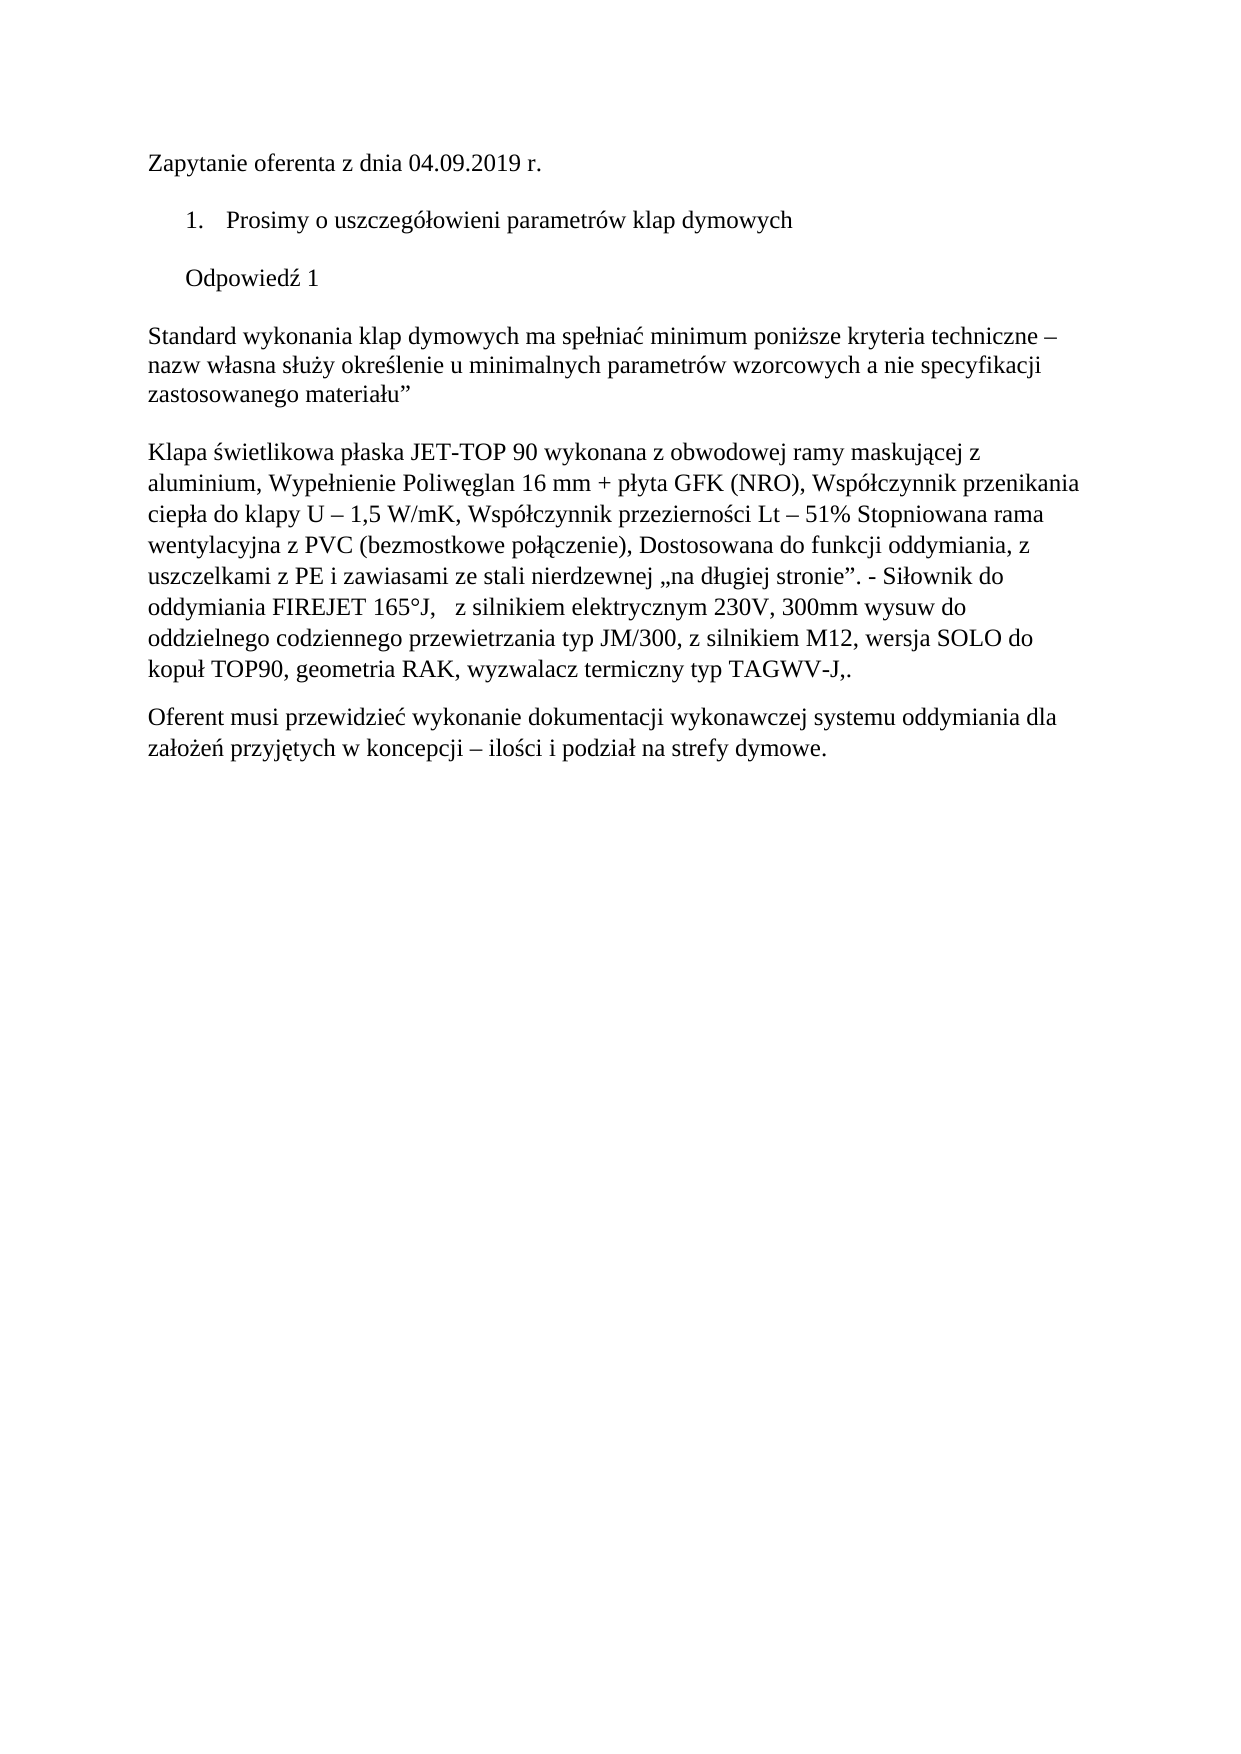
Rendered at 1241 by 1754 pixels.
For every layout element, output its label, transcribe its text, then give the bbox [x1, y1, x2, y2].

text Klapa świetlikowa płaska JET-TOP 90 wykonana z obwodowej ramy maskującej z aluminium, Wypełnienie Poliwęglan 16 mm + płyta GFK (NRO), Współczynnik przenikania ciepła do klapy U – 1,5 W/mK, Współczynnik przezierności Lt – 51% Stopniowana rama wentylacyjna z PVC (bezmostkowe połączenie), Dostosowana do funkcji oddymiania, z uszczelkami z PE i zawiasami ze stali nierdzewnej „na długiej stronie”. - Siłownik do oddymiania FIREJET 165°J, z silnikiem elektrycznym 230V, 300mm wysuw do oddzielnego codziennego przewietrzania typ JM/300, z silnikiem M12, wersja SOLO do kopuł TOP90, geometria RAK, wyzwalacz termiczny typ TAGWV-J,. [148, 437, 1093, 683]
text Standard wykonania klap dymowych ma spełniać minimum poniższe kryteria techniczne – nazw własna służy określenie u minimalnych parametrów wzorcowych a nie specyfikacji zastosowanego materiału” [148, 321, 1093, 408]
text Odpowiedź 1 [185, 263, 1093, 292]
text Zapytanie oferenta z dnia 04.09.2019 r. [148, 148, 1093, 176]
text Oferent musi przewidzieć wykonanie dokumentacji wykonawczej systemu oddymiania dla założeń przyjętych w koncepcji – ilości i podział na strefy dymowe. [148, 702, 1093, 762]
list Prosimy o uszczegółowieni parametrów klap dymowych [185, 206, 1093, 234]
